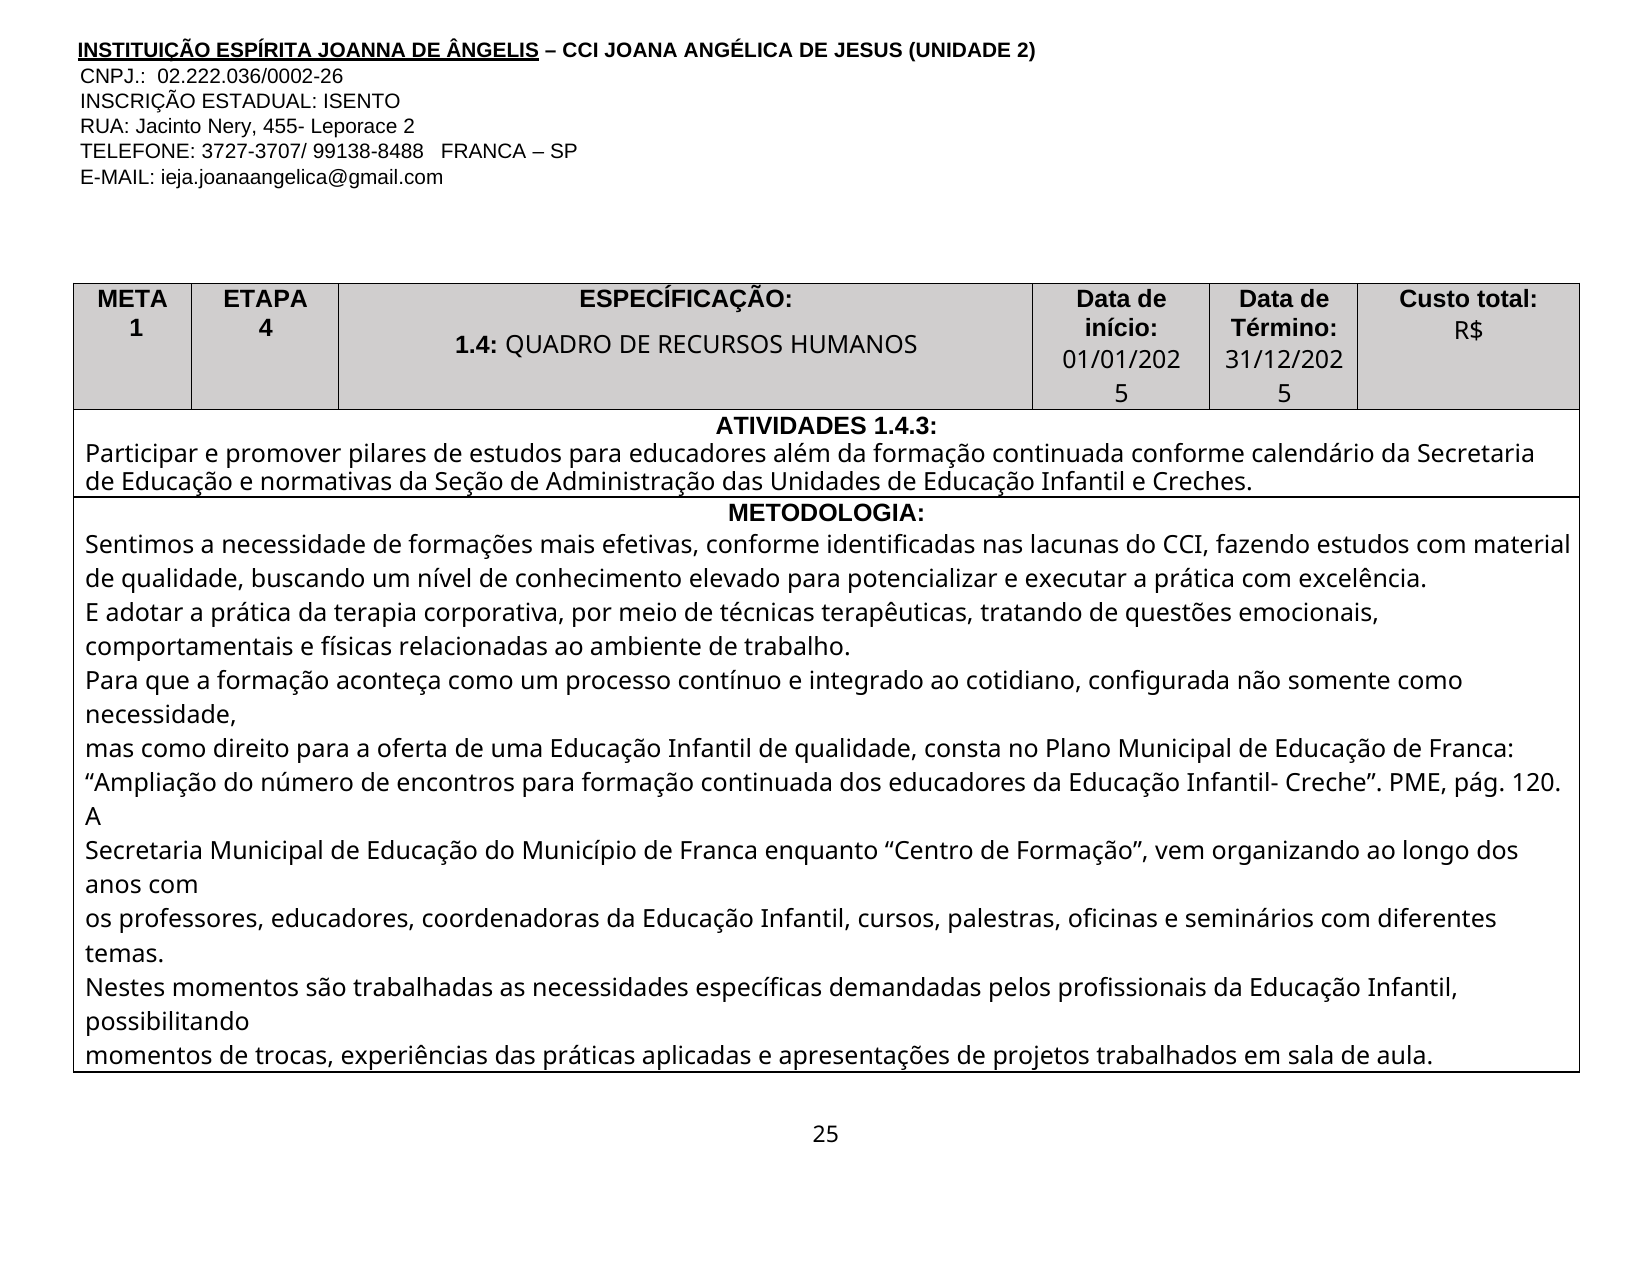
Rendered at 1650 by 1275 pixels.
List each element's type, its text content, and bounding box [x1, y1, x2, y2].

table_header Data de início: 01/01/2025 [1033, 284, 1209, 409]
table_header ESPECÍFICAÇÃO: 1.4: QUADRO DE RECURSOS HUMANOS [339, 284, 1032, 409]
table_cell ATIVIDADES 1.4.3: Participar e promover pilares de estudos para educadores além da formação continuada conforme calendário da Secretaria de Educação e normativas da Seção de Administração das Unidades de Educação Infantil e Creches. [74, 410, 1579, 496]
table_header Custo total: R$ [1358, 284, 1579, 409]
table_header Data de Término: 31/12/2025 [1210, 284, 1357, 409]
table_header META 1 [74, 284, 191, 409]
table_header ETAPA 4 [192, 284, 338, 409]
table_cell METODOLOGIA: Sentimos a necessidade de formações mais efetivas, conforme identificadas nas lacunas do CCI, fazendo estudos com material de qualidade, buscando um nível de conhecimento elevado para potencializar e executar a prática com excelência. E adotar a prática da terapia corporativa, por meio de técnicas terapêuticas, tratando de questões emocionais, comportamentais e físicas relacionadas ao ambiente de trabalho. Para que a formação aconteça como um processo contínuo e integrado ao cotidiano, configurada não somente como necessidade, mas como direito para a oferta de uma Educação Infantil de qualidade, consta no Plano Municipal de Educação de Franca: “Ampliação do número de encontros para formação continuada dos educadores da Educação Infantil- Creche”. PME, pág. 120. A Secretaria Municipal de Educação do Município de Franca enquanto “Centro de Formação”, vem organizando ao longo dos anos com os professores, educadores, coordenadoras da Educação Infantil, cursos, palestras, oficinas e seminários com diferentes temas. Nestes momentos são trabalhadas as necessidades específicas demandadas pelos profissionais da Educação Infantil, possibilitando momentos de trocas, experiências das práticas aplicadas e apresentações de projetos trabalhados em sala de aula. [74, 498, 1579, 1071]
